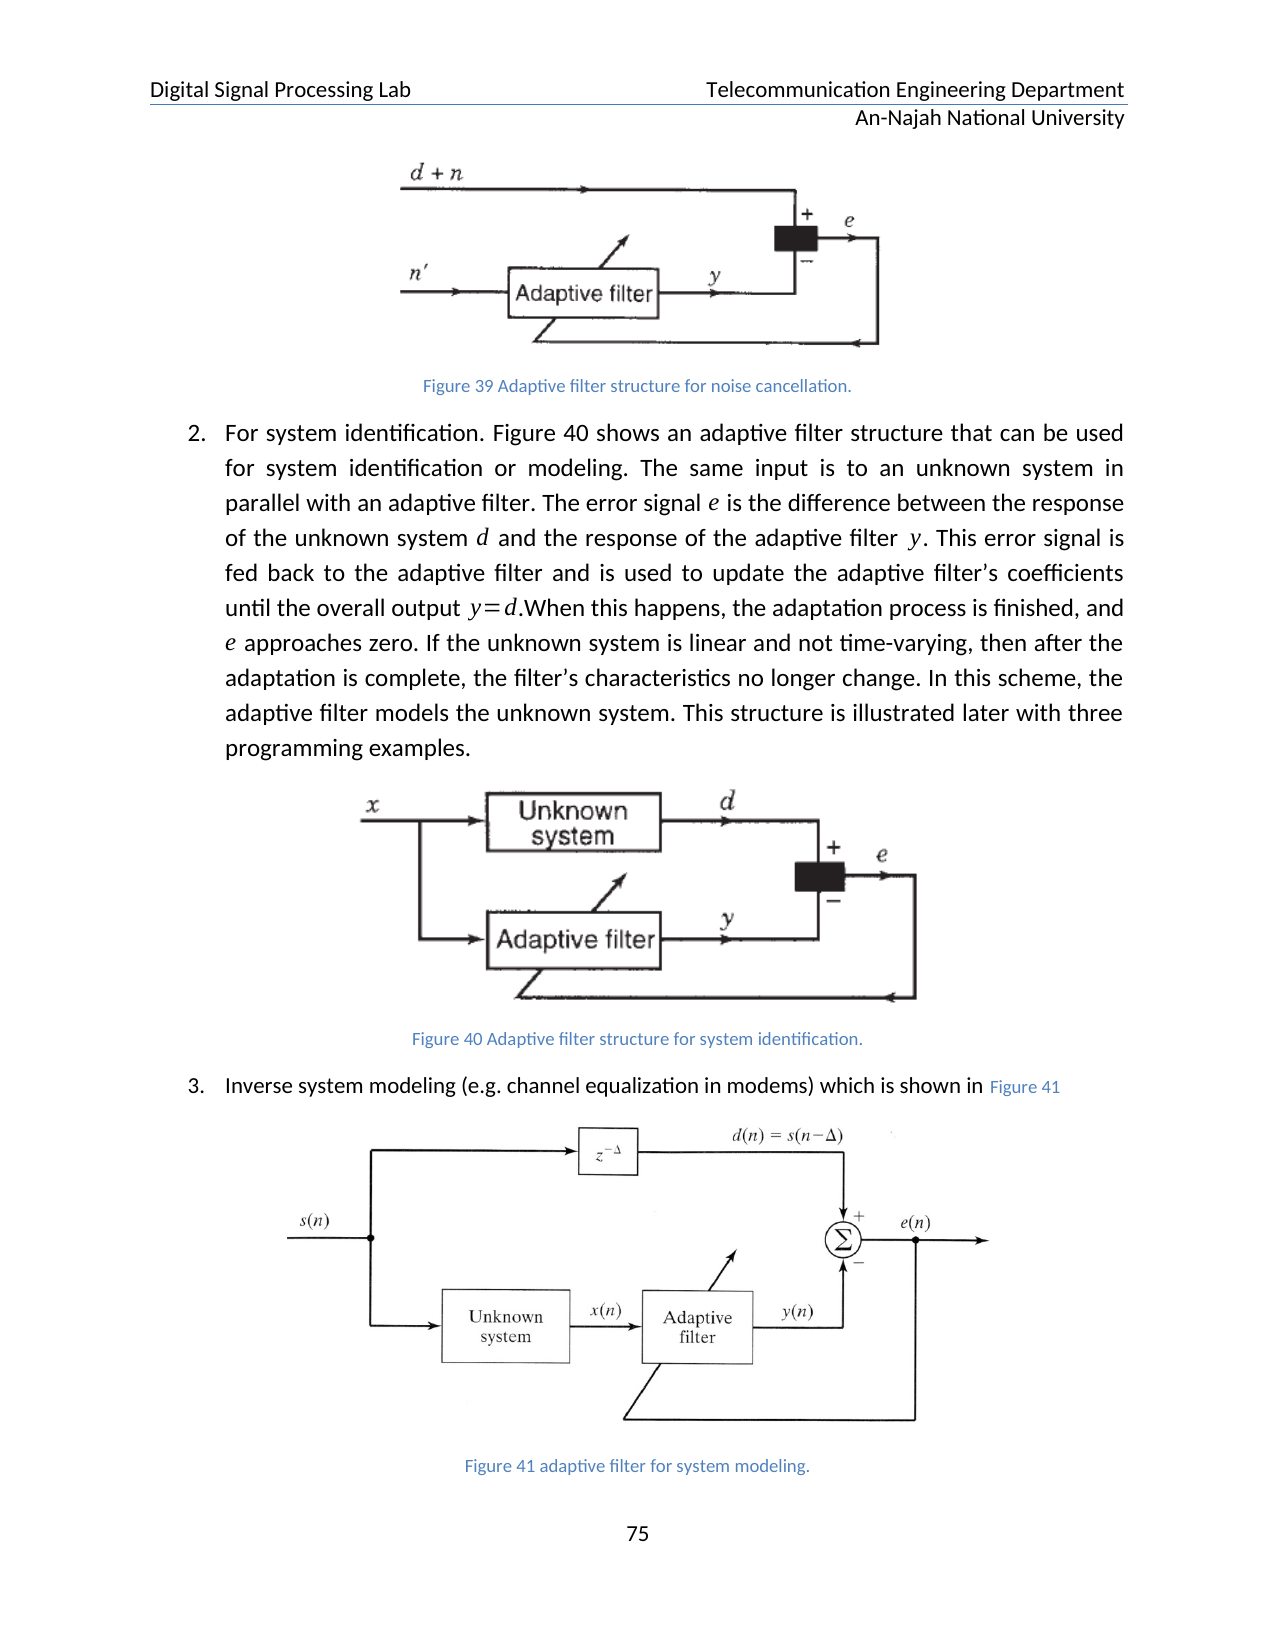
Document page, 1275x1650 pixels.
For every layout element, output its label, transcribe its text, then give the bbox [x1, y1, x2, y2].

table_header [176, 1124, 1136, 1454]
table_header [139, 159, 1136, 374]
picture [287, 1124, 1026, 1429]
table_header [139, 788, 1136, 1027]
